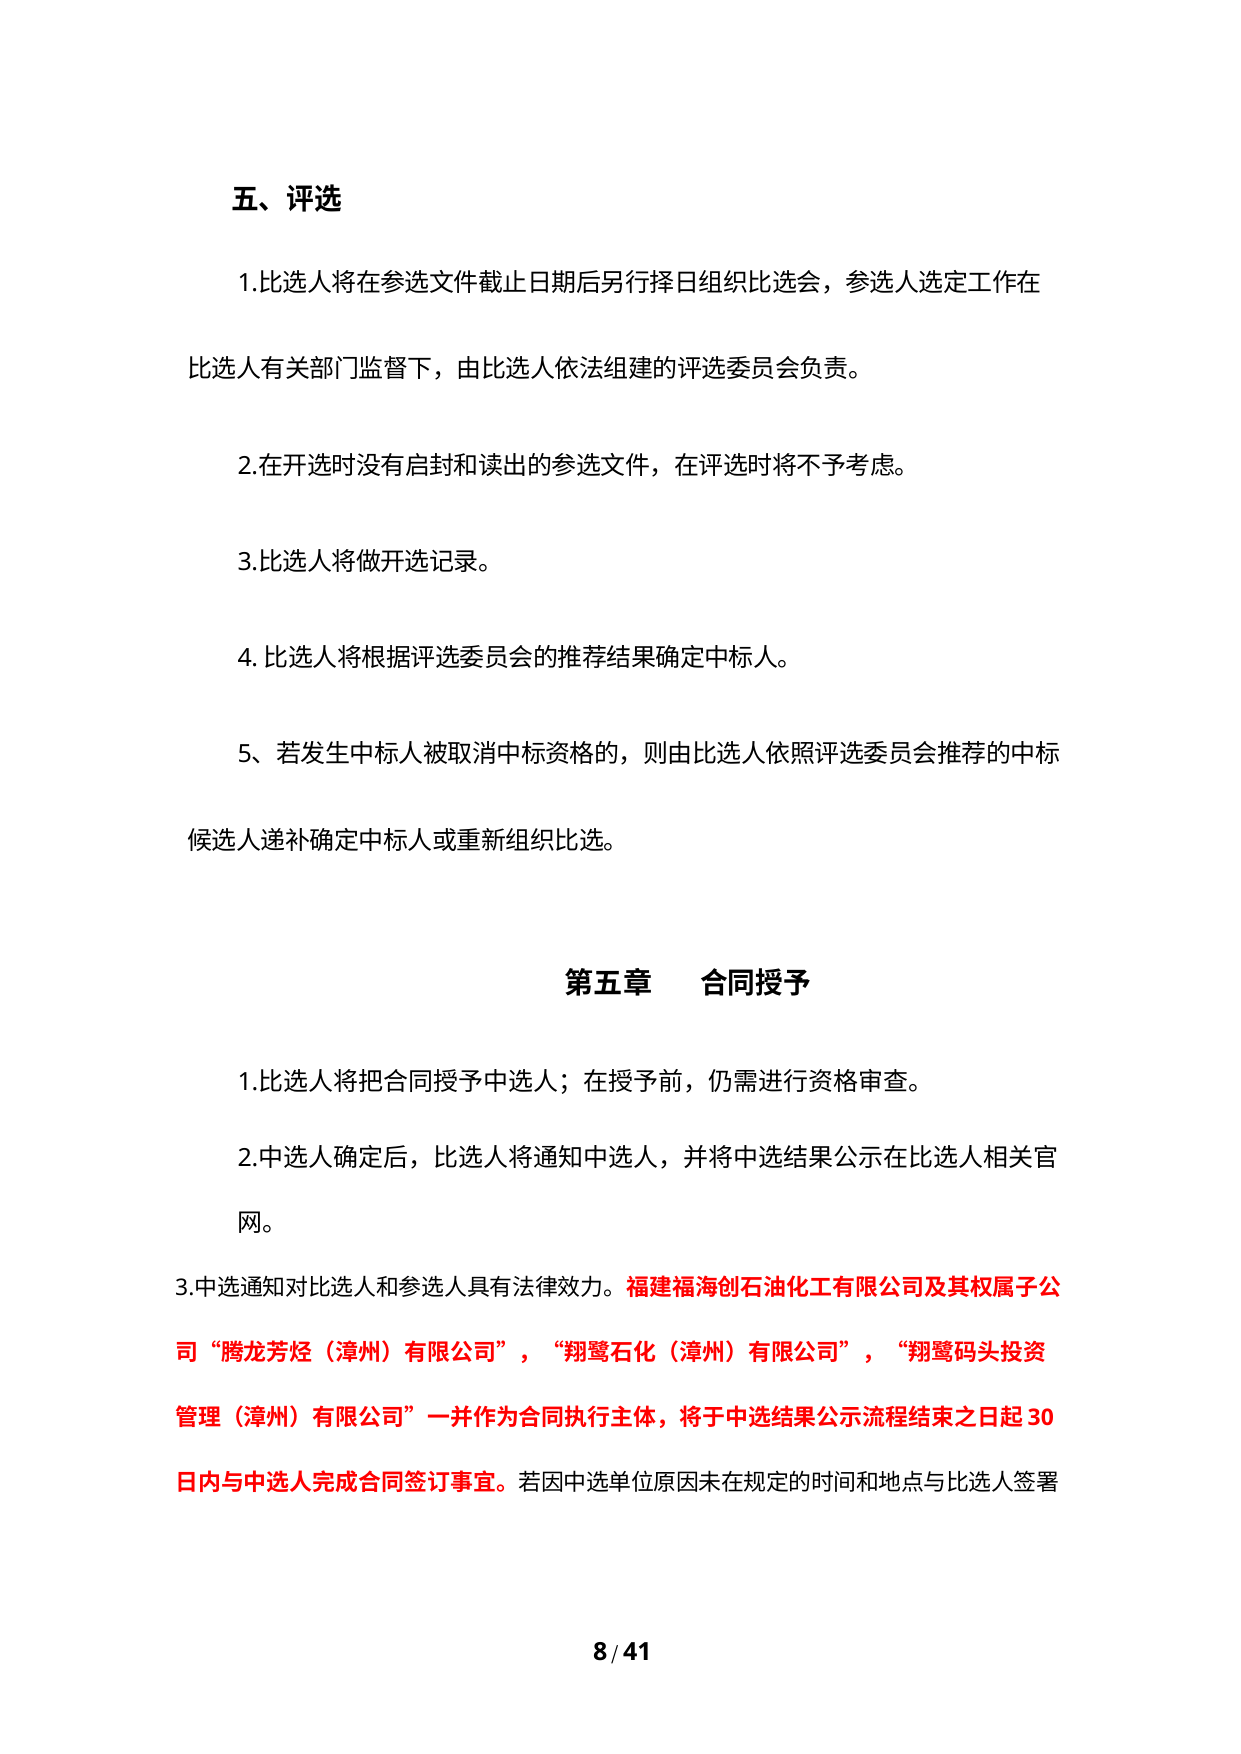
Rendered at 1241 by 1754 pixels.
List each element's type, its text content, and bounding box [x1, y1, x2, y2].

text 4. 比选人将根据评选委员会的推荐结果确定中标人。 [187, 623, 1065, 688]
text 1.比选人将在参选文件截止日期后另行择日组织比选会，参选人选定工作在比选人有关部门监督下，由比选人依法组建的评选委员会负责。 [187, 248, 1065, 399]
text 2.在开选时没有启封和读出的参选文件，在评选时将不予考虑。 [187, 431, 1065, 496]
text 5、若发生中标人被取消中标资格的，则由比选人依照评选委员会推荐的中标候选人递补确定中标人或重新组织比选。 [187, 719, 1065, 871]
text 3.比选人将做开选记录。 [187, 527, 1065, 592]
text 1.比选人将把合同授予中选人；在授予前，仍需进行资格审查。 [237, 1047, 1065, 1112]
subtitle 五、评选 [231, 164, 1065, 229]
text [175, 1253, 1065, 1513]
subtitle 第五章 合同授予 [213, 948, 1065, 1013]
text 2.中选人确定后，比选人将通知中选人，并将中选结果公示在比选人相关官网。 [237, 1123, 1065, 1253]
